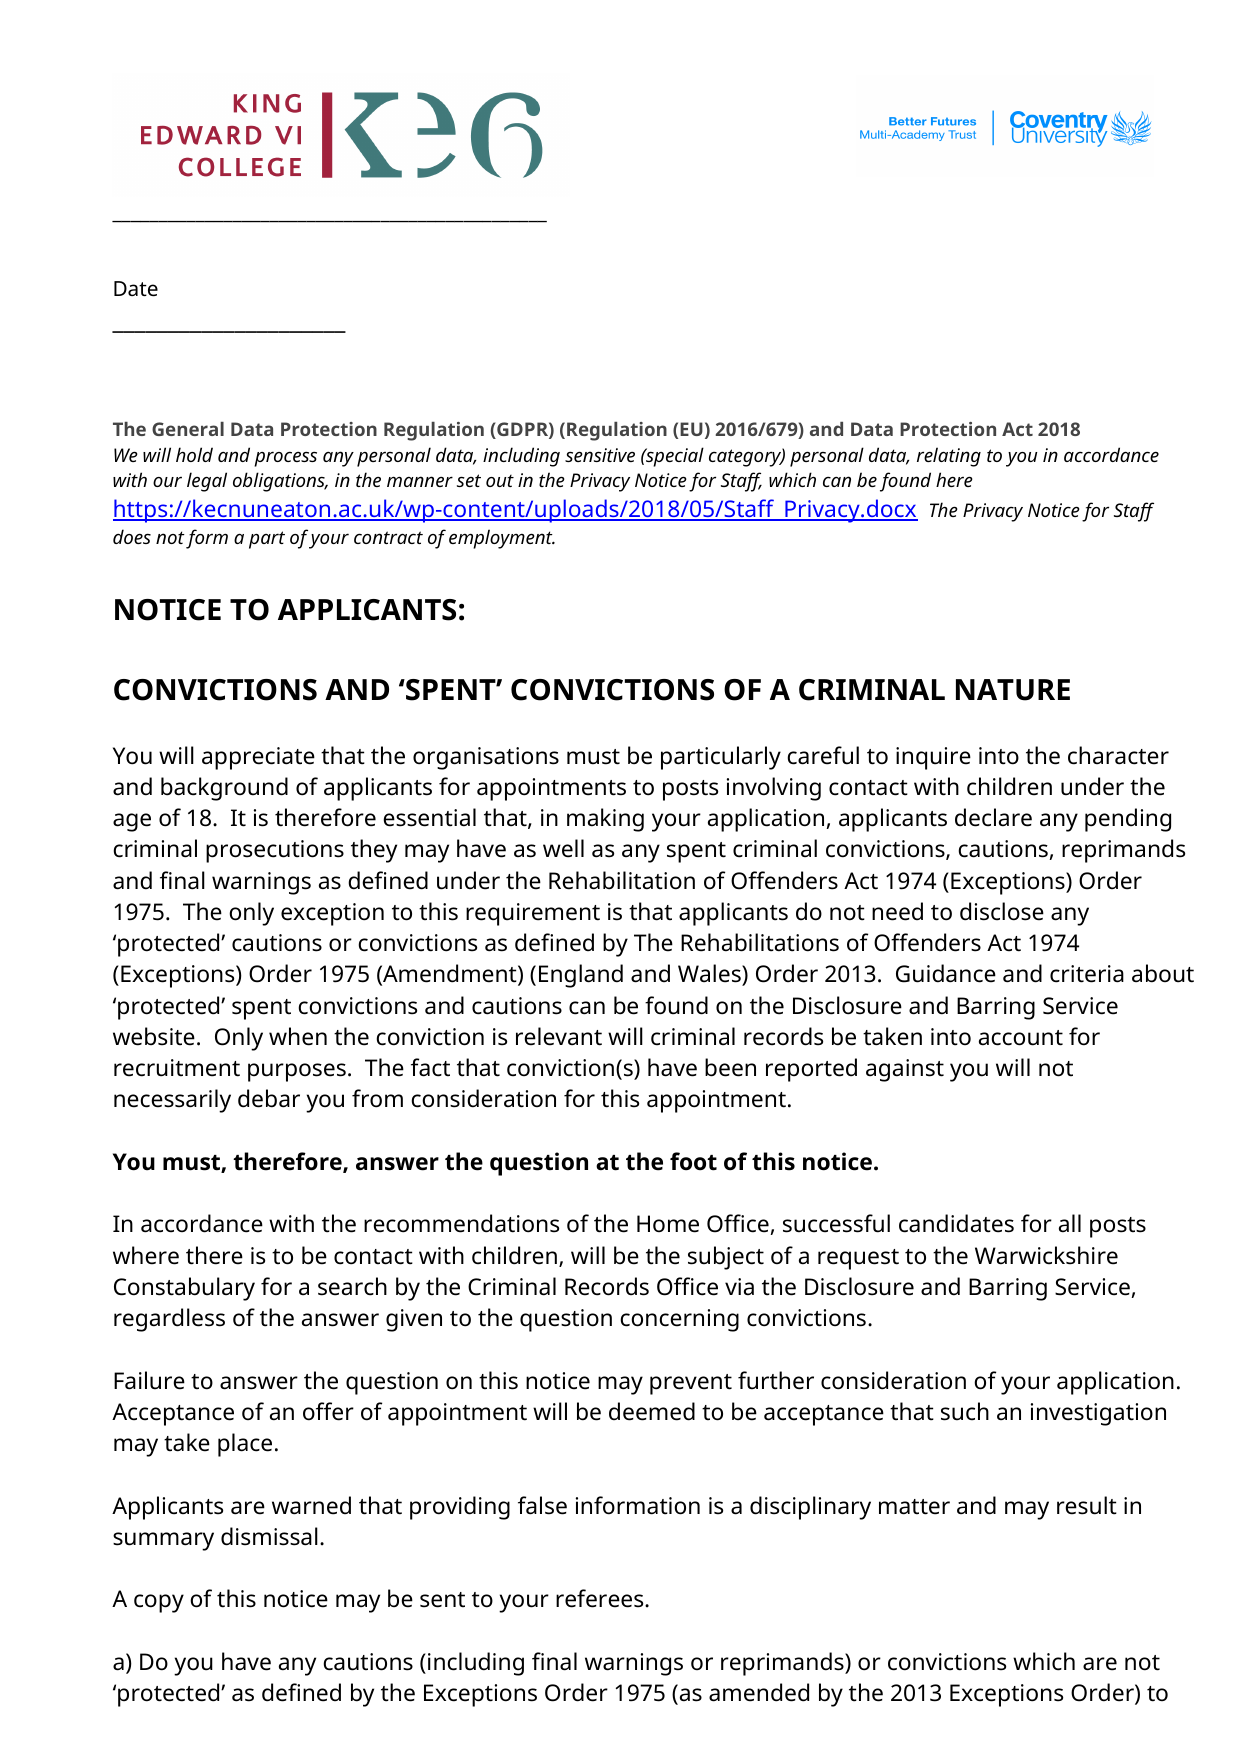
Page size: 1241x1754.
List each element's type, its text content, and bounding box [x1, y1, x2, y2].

text You must, therefore, answer the question at the foot of this notice. [112, 1146, 1195, 1177]
text Failure to answer the question on this notice may prevent further consideration of your application. Acceptance of an offer of appointment will be deemed to be acceptance that such an investigation may take place. [112, 1365, 1195, 1458]
text The General Data Protection Regulation (GDPR) (Regulation (EU) 2016/679) and Data Protection Act 2018 [112, 416, 1195, 442]
text You will appreciate that the organisations must be particularly careful to inquire into the character and background of applicants for appointments to posts involving contact with children under the age of 18. It is therefore essential that, in making your application, applicants declare any pending criminal prosecutions they may have as well as any spent criminal convictions, cautions, reprimands and final warnings as defined under the Rehabilitation of Offenders Act 1974 (Exceptions) Order 1975. The only exception to this requirement is that applicants do not need to disclose any ‘protected’ cautions or convictions as defined by The Rehabilitations of Offenders Act 1974 (Exceptions) Order 1975 (Amendment) (England and Wales) Order 2013. Guidance and criteria about ‘protected’ spent convictions and cautions can be found on the Disclosure and Barring Service website. Only when the conviction is relevant will criminal records be taken into account for recruitment purposes. The fact that conviction(s) have been reported against you will not necessarily debar you from consideration for this appointment. [112, 740, 1195, 1115]
text Applicants are warned that providing false information is a disciplinary matter and may result in summary dismissal. [112, 1490, 1195, 1552]
text We will hold and process any personal data, including sensitive (special category) personal data, relating to you in accordance with our legal obligations, in the manner set out in the Privacy Notice for Staff, which can be found here https://kecnuneaton.ac.uk/wp-content/uploads/2018/05/Staff_Privacy.docx The Privacy Notice for Staff does not form a part of your contract of employment. [112, 442, 1195, 550]
text Date [112, 274, 1195, 303]
text _______________________________________________ [112, 197, 1195, 225]
picture [855, 75, 1155, 177]
text In accordance with the recommendations of the Home Office, successful candidates for all posts where there is to be contact with children, will be the subject of a request to the Warwickshire Constabulary for a search by the Criminal Records Office via the Disclosure and Barring Service, regardless of the answer given to the question concerning convictions. [112, 1208, 1195, 1333]
text CONVICTIONS AND ‘SPENT’ CONVICTIONS OF A CRIMINAL NATURE [112, 669, 1195, 708]
text NOTICE TO APPLICANTS: [112, 589, 1195, 629]
text _____________________ [112, 303, 1195, 337]
text A copy of this notice may be sent to your referees. [112, 1583, 1195, 1615]
picture [112, 73, 570, 197]
